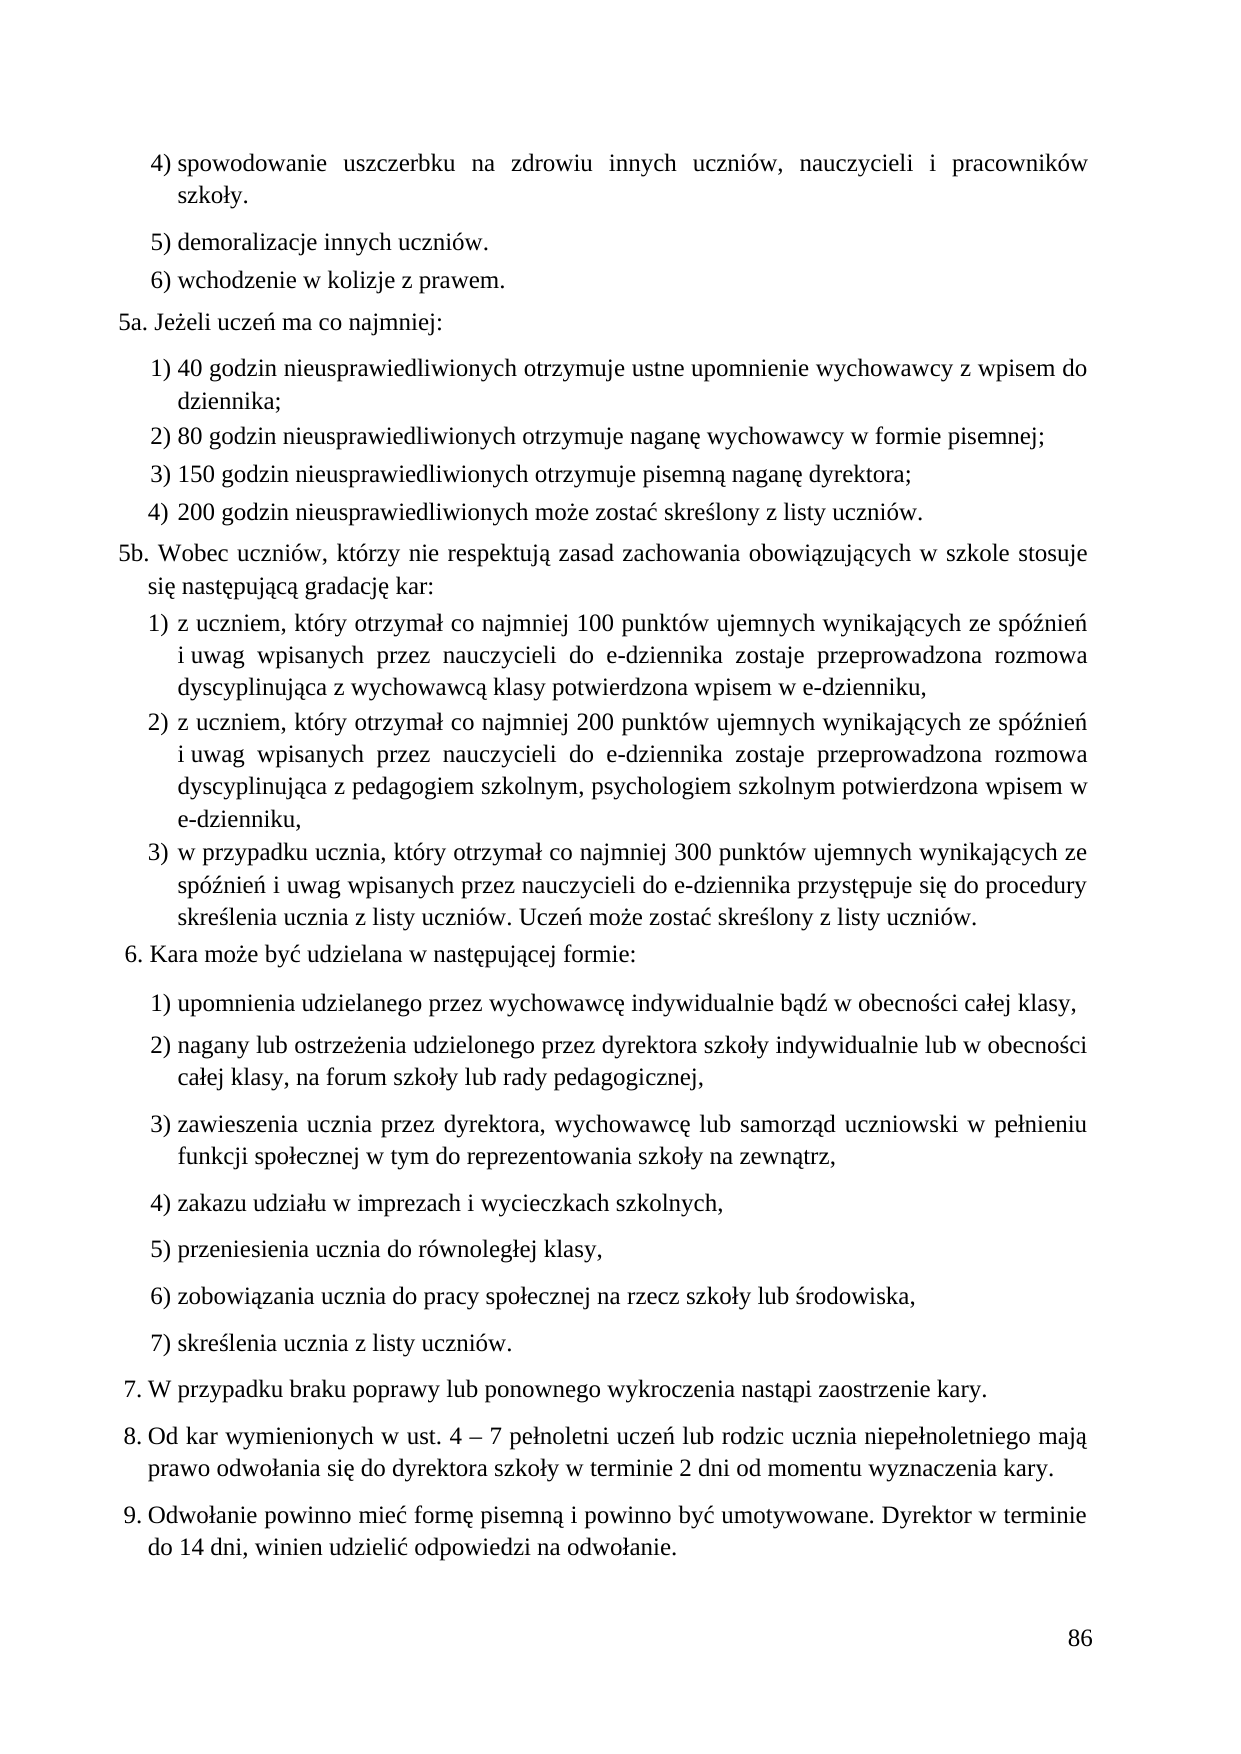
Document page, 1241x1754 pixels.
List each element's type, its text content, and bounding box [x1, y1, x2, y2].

list zawieszenia ucznia przez dyrektora, wychowawcę lub samorząd uczniowski w pełnieniu funkcji społecznej w tym do reprezentowania szkoły na zewnątrz, [150, 1109, 1088, 1170]
list Odwołanie powinno mieć formę pisemną i powinno być umotywowane. Dyrektor w terminie do 14 dni, winien udzielić odpowiedzi na odwołanie. [123, 1500, 1088, 1561]
list W przypadku braku poprawy lub ponownego wykroczenia nastąpi zaostrzenie kary. [123, 1374, 1088, 1403]
text 6. Kara może być udzielana w następującej formie: [118, 939, 1088, 968]
list zakazu udziału w imprezach i wycieczkach szkolnych, [150, 1188, 1088, 1217]
list z uczniem, który otrzymał co najmniej 100 punktów ujemnych wynikających ze spóźnień i uwag wpisanych przez nauczycieli do e-dziennika zostaje przeprowadzona rozmowa dyscyplinująca z wychowawcą klasy potwierdzona wpisem w e-dzienniku, [148, 608, 1088, 701]
list spowodowanie uszczerbku na zdrowiu innych uczniów, nauczycieli i pracowników szkoły. [150, 148, 1088, 209]
list 200 godzin nieusprawiedliwionych może zostać skreślony z listy uczniów. [148, 497, 1088, 525]
list przeniesienia ucznia do równoległej klasy, [150, 1234, 1088, 1263]
list w przypadku ucznia, który otrzymał co najmniej 300 punktów ujemnych wynikających ze spóźnień i uwag wpisanych przez nauczycieli do e-dziennika przystępuje się do procedury skreślenia ucznia z listy uczniów. Uczeń może zostać skreślony z listy uczniów. [148, 837, 1088, 931]
text 5a. Jeżeli uczeń ma co najmniej: [118, 307, 1088, 336]
list 80 godzin nieusprawiedliwionych otrzymuje naganę wychowawcy w formie pisemnej; [150, 421, 1088, 449]
list 40 godzin nieusprawiedliwionych otrzymuje ustne upomnienie wychowawcy z wpisem do dziennika; [150, 353, 1088, 414]
list upomnienia udzielanego przez wychowawcę indywidualnie bądź w obecności całej klasy, [150, 988, 1088, 1017]
list skreślenia ucznia z listy uczniów. [150, 1328, 1088, 1356]
list Od kar wymienionych w ust. 4 – 7 pełnoletni uczeń lub rodzic ucznia niepełnoletniego mają prawo odwołania się do dyrektora szkoły w terminie 2 dni od momentu wyznaczenia kary. [123, 1421, 1088, 1482]
list demoralizacje innych uczniów. [150, 227, 1088, 255]
text 5b. Wobec uczniów, którzy nie respektują zasad zachowania obowiązujących w szkole stosuje się następującą gradację kar: [118, 538, 1088, 600]
list 150 godzin nieusprawiedliwionych otrzymuje pisemną naganę dyrektora; [150, 459, 1088, 487]
list wchodzenie w kolizje z prawem. [150, 265, 1088, 293]
list z uczniem, który otrzymał co najmniej 200 punktów ujemnych wynikających ze spóźnień i uwag wpisanych przez nauczycieli do e-dziennika zostaje przeprowadzona rozmowa dyscyplinująca z pedagogiem szkolnym, psychologiem szkolnym potwierdzona wpisem w e-dzienniku, [148, 707, 1088, 833]
list nagany lub ostrzeżenia udzielonego przez dyrektora szkoły indywidualnie lub w obecności całej klasy, na forum szkoły lub rady pedagogicznej, [150, 1030, 1088, 1091]
list zobowiązania ucznia do pracy społecznej na rzecz szkoły lub środowiska, [150, 1281, 1088, 1310]
